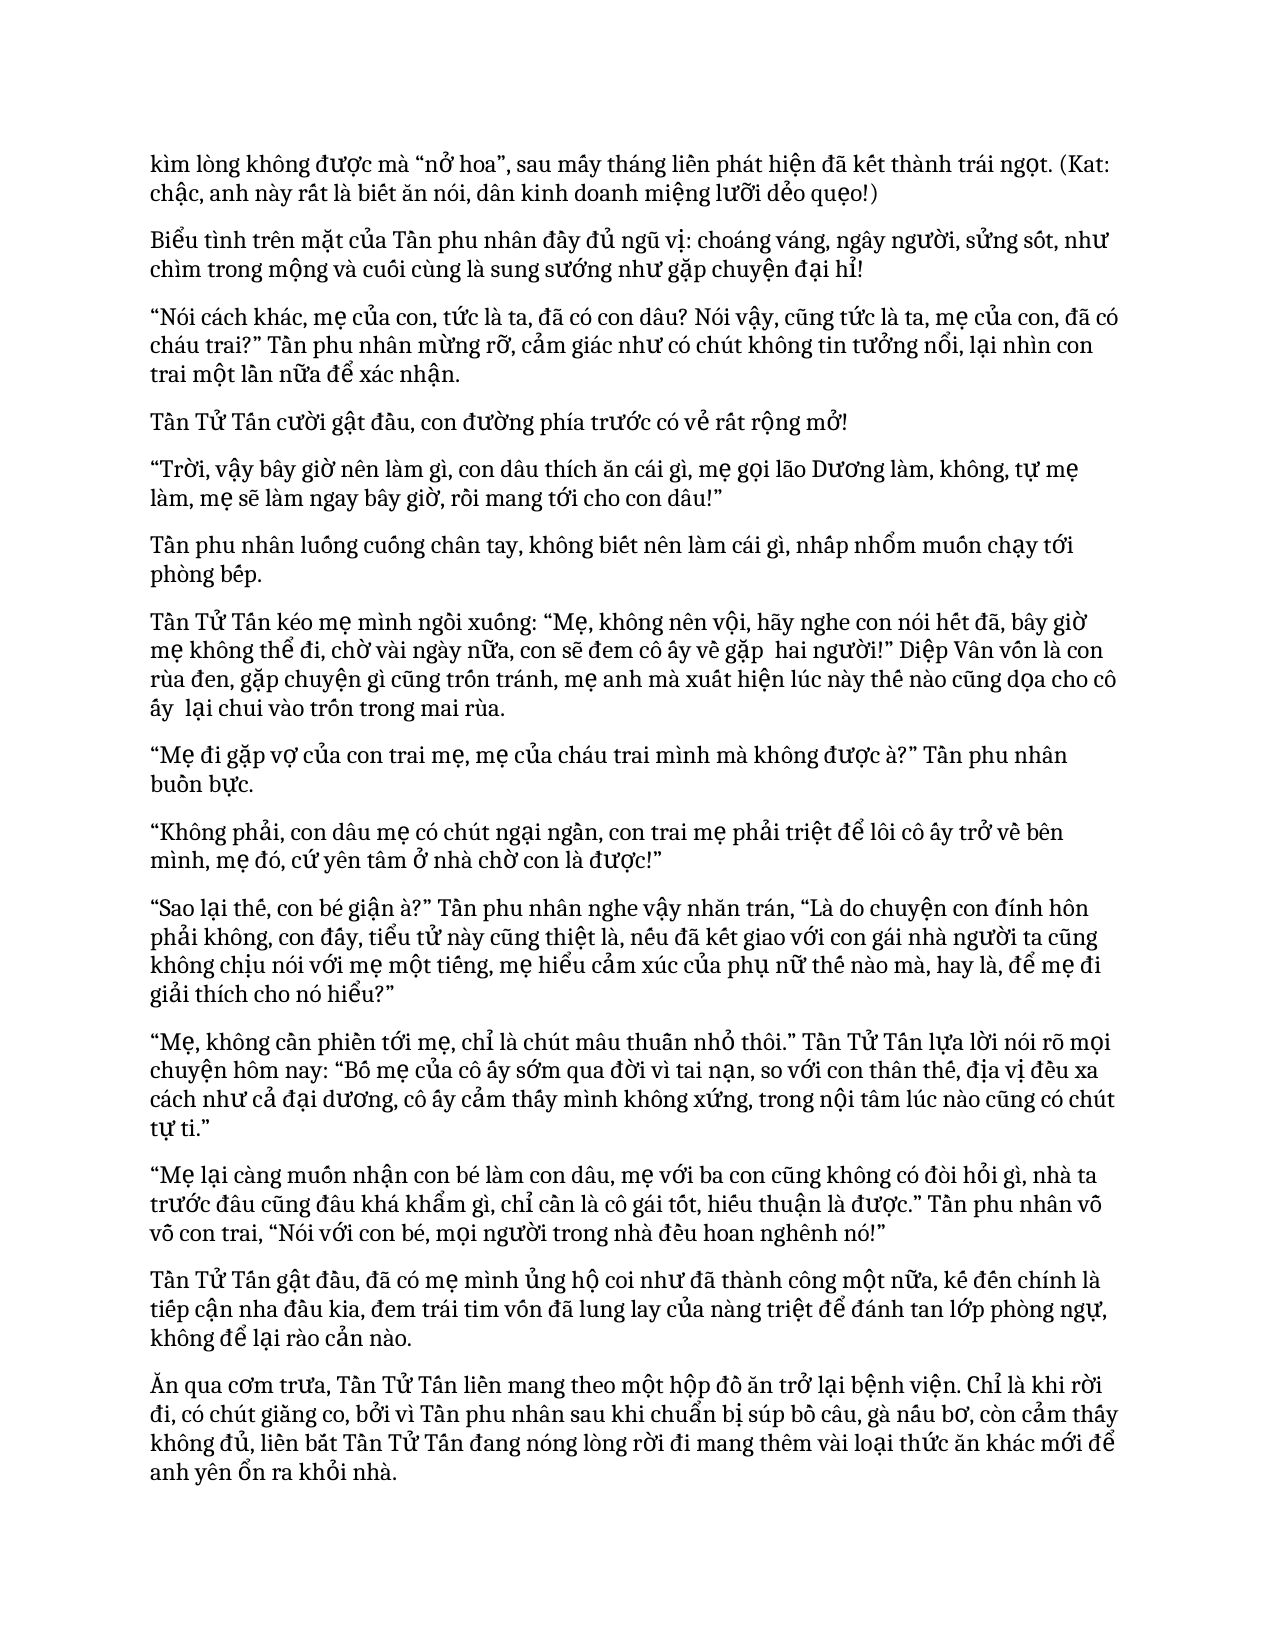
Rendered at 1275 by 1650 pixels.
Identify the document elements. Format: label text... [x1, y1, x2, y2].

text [150, 150, 1125, 207]
text “Nói cách khác, mẹ của con, tức là ta, đã có con dâu? Nói vậy, cũng tức là ta, mẹ của con, đã có cháu trai?” Tần phu nhân mừng rỡ, cảm giác như có chút không tin tưởng nổi, lại nhìn con trai một lần nữa để xác nhận. [150, 302, 1125, 389]
text “Mẹ lại càng muốn nhận con bé làm con dâu, mẹ với ba con cũng không có đòi hỏi gì, nhà ta trước đâu cũng đâu khá khẩm gì, chỉ cần là cô gái tốt, hiếu thuận là được.” Tần phu nhân vỗ vỗ con trai, “Nói với con bé, mọi người trong nhà đều hoan nghênh nó!” [150, 1161, 1125, 1247]
text Biểu tình trên mặt của Tần phu nhân đầy đủ ngũ vị: choáng váng, ngây người, sửng sốt, như chìm trong mộng và cuối cùng là sung sướng như gặp chuyện đại hỉ! [150, 226, 1125, 284]
text “Mẹ đi gặp vợ của con trai mẹ, mẹ của cháu trai mình mà không được à?” Tần phu nhân buồn bực. [150, 741, 1125, 799]
text “Sao lại thế, con bé giận à?” Tần phu nhân nghe vậy nhăn trán, “Là do chuyện con đính hôn phải không, con đấy, tiểu tử này cũng thiệt là, nếu đã kết giao với con gái nhà người ta cũng không chịu nói với mẹ một tiếng, mẹ hiểu cảm xúc của phụ nữ thế nào mà, hay là, để mẹ đi giải thích cho nó hiểu?” [150, 894, 1125, 1009]
text Tần Tử Tấn cười gật đầu, con đường phía trước có vẻ rất rộng mở! [150, 407, 1125, 436]
text Tần phu nhân luống cuống chân tay, không biết nên làm cái gì, nhấp nhổm muốn chạy tới phòng bếp. [150, 531, 1125, 589]
text Ăn qua cơm trưa, Tần Tử Tấn liền mang theo một hộp đồ ăn trở lại bệnh viện. Chỉ là khi rời đi, có chút giằng co, bởi vì Tần phu nhân sau khi chuẩn bị súp bồ câu, gà nấu bơ, còn cảm thấy không đủ, liền bắt Tần Tử Tấn đang nóng lòng rời đi mang thêm vài loại thức ăn khác mới để anh yên ổn ra khỏi nhà. [150, 1371, 1125, 1486]
text “Mẹ, không cần phiền tới mẹ, chỉ là chút mâu thuẫn nhỏ thôi.” Tần Tử Tấn lựa lời nói rõ mọi chuyện hôm nay: “Bố mẹ của cô ấy sớm qua đời vì tai nạn, so với con thân thế, địa vị đều xa cách như cả đại dương, cô ấy cảm thấy mình không xứng, trong nội tâm lúc nào cũng có chút tự ti.” [150, 1027, 1125, 1142]
text Tần Tử Tấn kéo mẹ mình ngồi xuống: “Mẹ, không nên vội, hãy nghe con nói hết đã, bây giờ mẹ không thể đi, chờ vài ngày nữa, con sẽ đem cô ấy về gặp hai người!” Diệp Vân vốn là con rùa đen, gặp chuyện gì cũng trốn tránh, mẹ anh mà xuất hiện lúc này thế nào cũng dọa cho cô ấy lại chui vào trốn trong mai rùa. [150, 607, 1125, 722]
text “Không phải, con dâu mẹ có chút ngại ngần, con trai mẹ phải triệt để lôi cô ấy trở về bên mình, mẹ đó, cứ yên tâm ở nhà chờ con là được!” [150, 817, 1125, 875]
text “Trời, vậy bây giờ nên làm gì, con dâu thích ăn cái gì, mẹ gọi lão Dương làm, không, tự mẹ làm, mẹ sẽ làm ngay bây giờ, rồi mang tới cho con dâu!” [150, 455, 1125, 512]
text Tần Tử Tấn gật đầu, đã có mẹ mình ủng hộ coi như đã thành công một nữa, kế đến chính là tiếp cận nha đầu kia, đem trái tim vốn đã lung lay của nàng triệt để đánh tan lớp phòng ngự, không để lại rào cản nào. [150, 1266, 1125, 1352]
